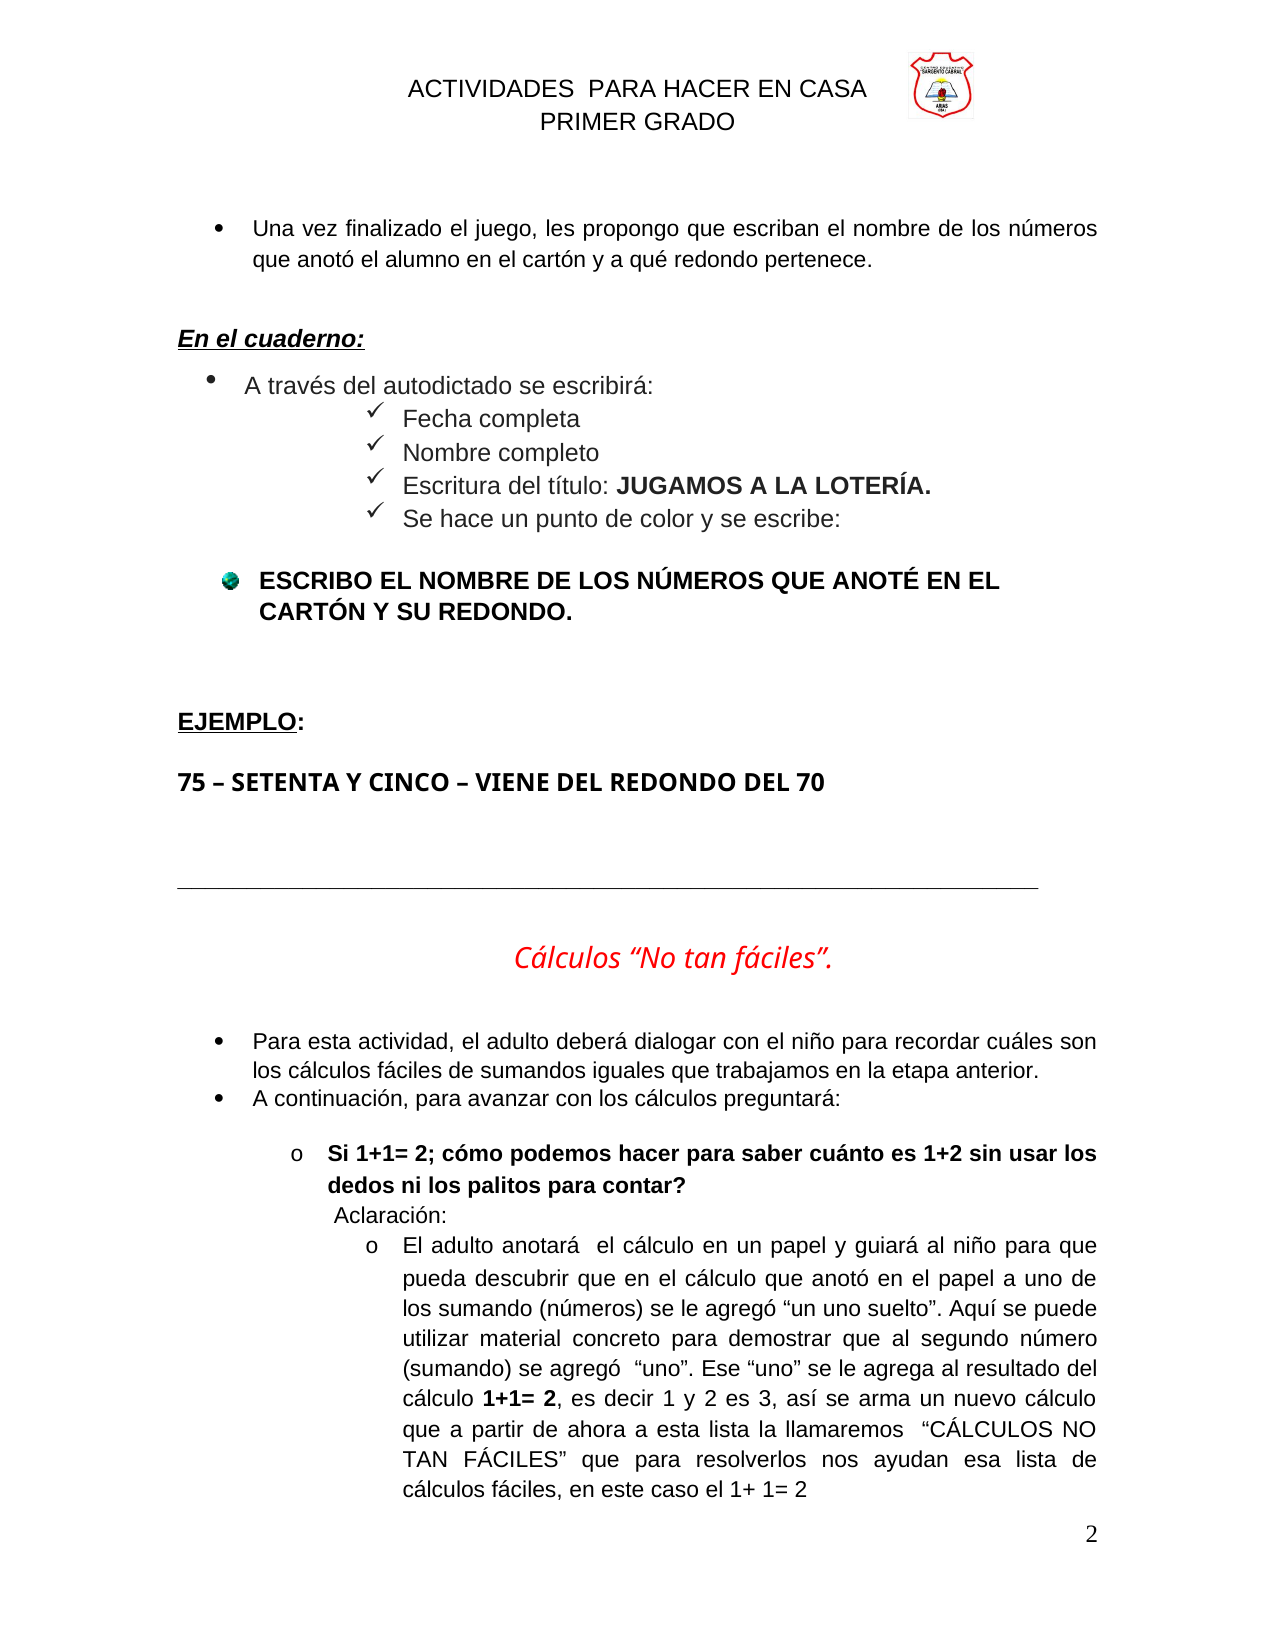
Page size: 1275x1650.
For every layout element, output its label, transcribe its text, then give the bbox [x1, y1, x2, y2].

list Fecha completa [365, 404, 1067, 433]
list Nombre completo [365, 437, 1067, 466]
picture [222, 572, 239, 590]
list Si 1+1= 2; cómo podemos hacer para saber cuánto es 1+2 sin usar los dedos ni los palitos para contar? [290, 1140, 1098, 1198]
list Se hace un punto de color y se escribe: [365, 504, 1067, 533]
text En el cuaderno: [177, 323, 1098, 352]
text 75 – SETENTA Y CINCO – VIENE DEL REDONDO DEL 70 [177, 764, 1098, 799]
list A continuación, para avanzar con los cálculos preguntará: [215, 1085, 1098, 1111]
list El adulto anotará el cálculo en un papel y guiará al niño para que pueda descubrir que en el cálculo que anotó en el papel a uno de los sumando (números) se le agregó “un uno suelto”. Aquí se puede utilizar material concreto para demostrar que al segundo número (sumando) se agregó “uno”. Ese “uno” se le agrega al resultado del cálculo 1+1= 2, es decir 1 y 2 es 3, así se arma un nuevo cálculo que a partir de ahora a esta lista la llamaremos “CÁLCULOS NO TAN FÁCILES” que para resolverlos nos ayudan esa lista de cálculos fáciles, en este caso el 1+ 1= 2 [365, 1232, 1098, 1502]
text Aclaración: [327, 1202, 1098, 1228]
list Una vez finalizado el juego, les propongo que escriban el nombre de los números que anotó el alumno en el cartón y a qué redondo pertenece. [215, 215, 1098, 272]
picture [905, 49, 977, 122]
text EJEMPLO: [177, 707, 1098, 736]
list Para esta actividad, el adulto deberá dialogar con el niño para recordar cuáles son los cálculos fáciles de sumandos iguales que trabajamos en la etapa anterior. [215, 1028, 1098, 1083]
list ESCRIBO EL NOMBRE DE LOS NÚMEROS QUE ANOTÉ EN EL CARTÓN Y SU REDONDO. [221, 566, 1098, 625]
text Cálculos “No tan fáciles”. [252, 937, 1098, 977]
list A través del autodictado se escribirá: [207, 371, 1067, 400]
list Escritura del título: JUGAMOS A LA LOTERÍA. [365, 471, 1067, 499]
text ______________________________________________________________ [177, 862, 1067, 891]
